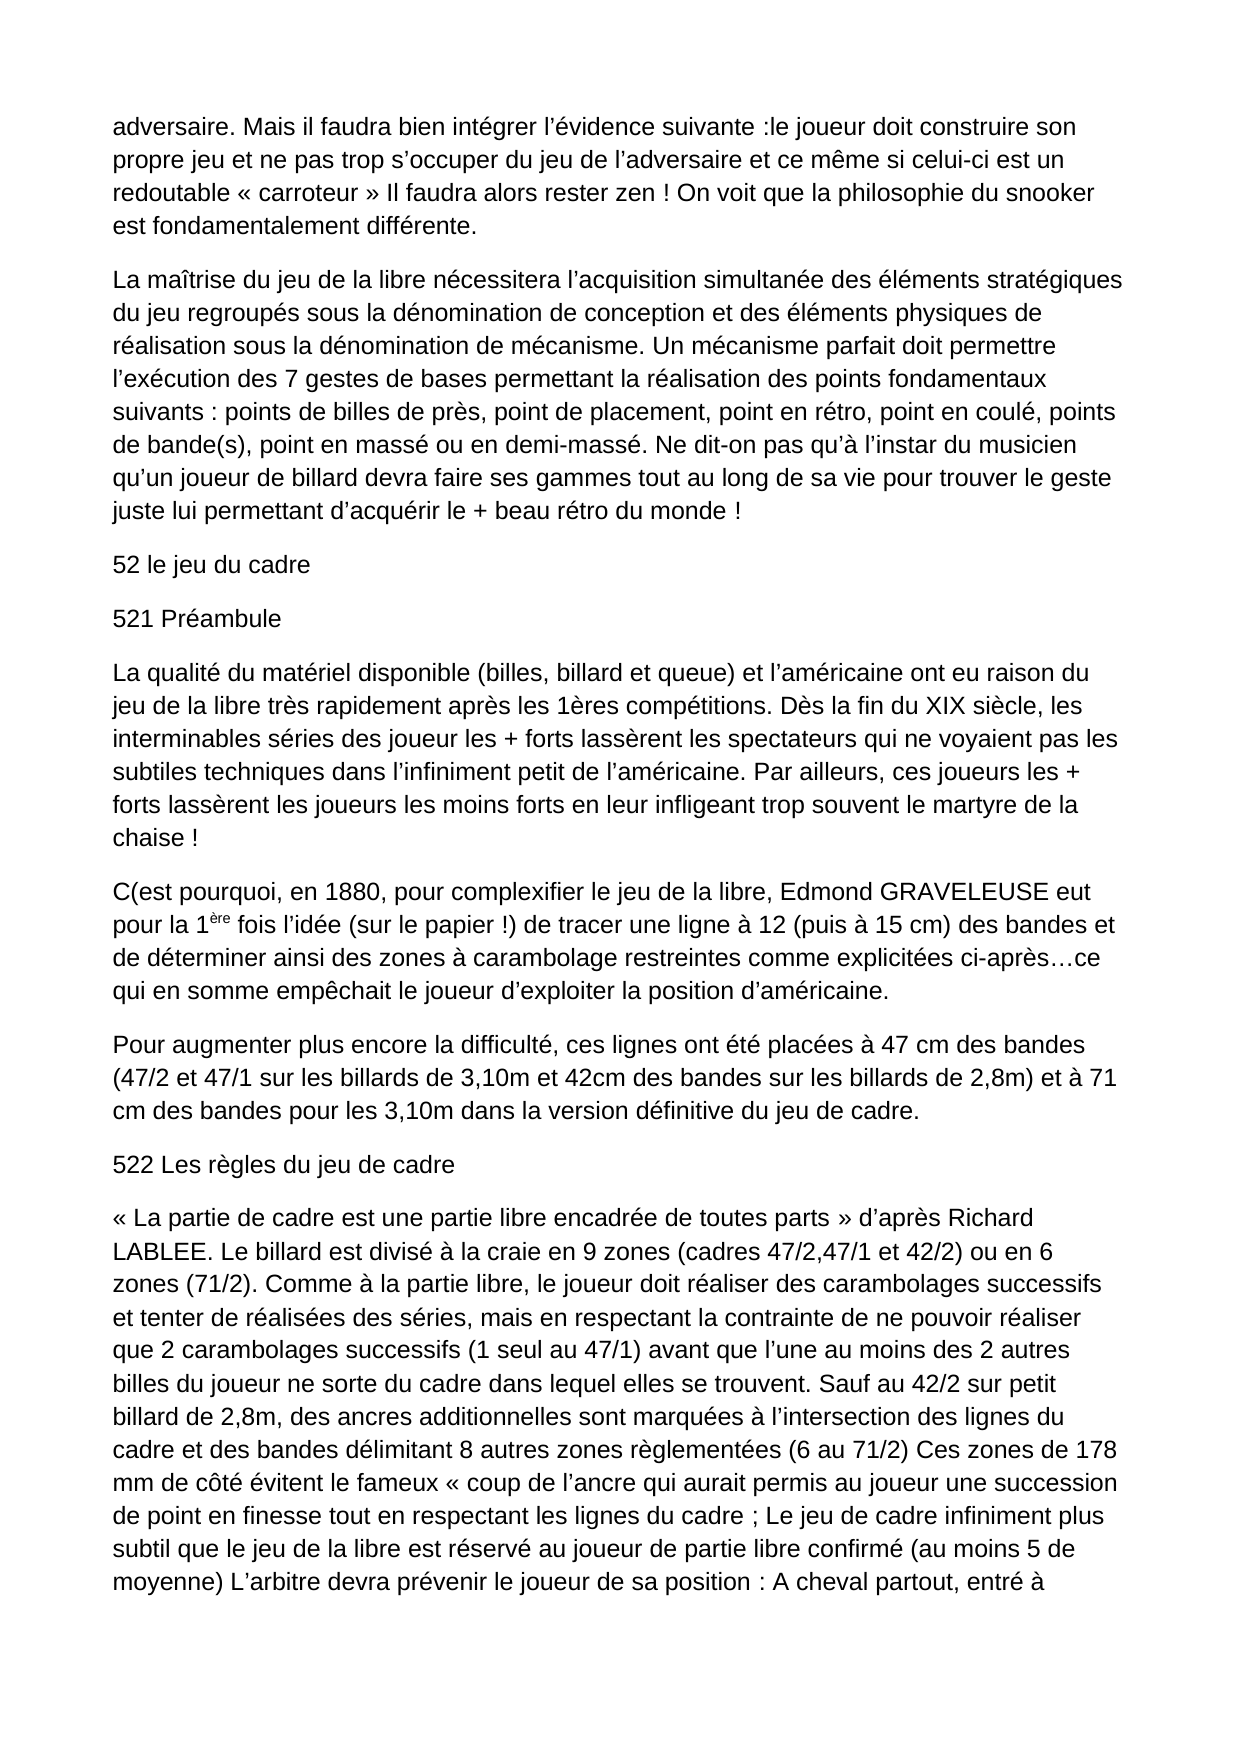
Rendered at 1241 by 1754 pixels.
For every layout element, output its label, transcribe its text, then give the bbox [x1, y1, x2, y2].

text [112, 1203, 1128, 1595]
text 522 Les règles du jeu de cadre [112, 1149, 1128, 1178]
text La maîtrise du jeu de la libre nécessitera l’acquisition simultanée des éléments stratégiques du jeu regroupés sous la dénomination de conception et des éléments physiques de réalisation sous la dénomination de mécanisme. Un mécanisme parfait doit permettre l’exécution des 7 gestes de bases permettant la réalisation des points fondamentaux suivants : points de billes de près, point de placement, point en rétro, point en coulé, points de bande(s), point en massé ou en demi-massé. Ne dit-on pas qu’à l’instar du musicien qu’un joueur de billard devra faire ses gammes tout au long de sa vie pour trouver le geste juste lui permettant d’acquérir le + beau rétro du monde ! [112, 265, 1128, 525]
text La qualité du matériel disponible (billes, billard et queue) et l’américaine ont eu raison du jeu de la libre très rapidement après les 1ères compétitions. Dès la fin du XIX siècle, les interminables séries des joueur les + forts lassèrent les spectateurs qui ne voyaient pas les subtiles techniques dans l’infiniment petit de l’américaine. Par ailleurs, ces joueurs les + forts lassèrent les joueurs les moins forts en leur infligeant trop souvent le martyre de la chaise ! [112, 658, 1128, 852]
text 52 le jeu du cadre [112, 550, 1128, 579]
text Pour augmenter plus encore la difficulté, ces lignes ont été placées à 47 cm des bandes (47/2 et 47/1 sur les billards de 3,10m et 42cm des bandes sur les billards de 2,8m) et à 71 cm des bandes pour les 3,10m dans la version définitive du jeu de cadre. [112, 1030, 1128, 1124]
text C(est pourquoi, en 1880, pour complexifier le jeu de la libre, Edmond GRAVELEUSE eut pour la 1ère fois l’idée (sur le papier !) de tracer une ligne à 12 (puis à 15 cm) des bandes et de déterminer ainsi des zones à carambolage restreintes comme explicitées ci-après…ce qui en somme empêchait le joueur d’exploiter la position d’américaine. [112, 877, 1128, 1004]
text 521 Préambule [112, 604, 1128, 633]
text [112, 112, 1128, 240]
